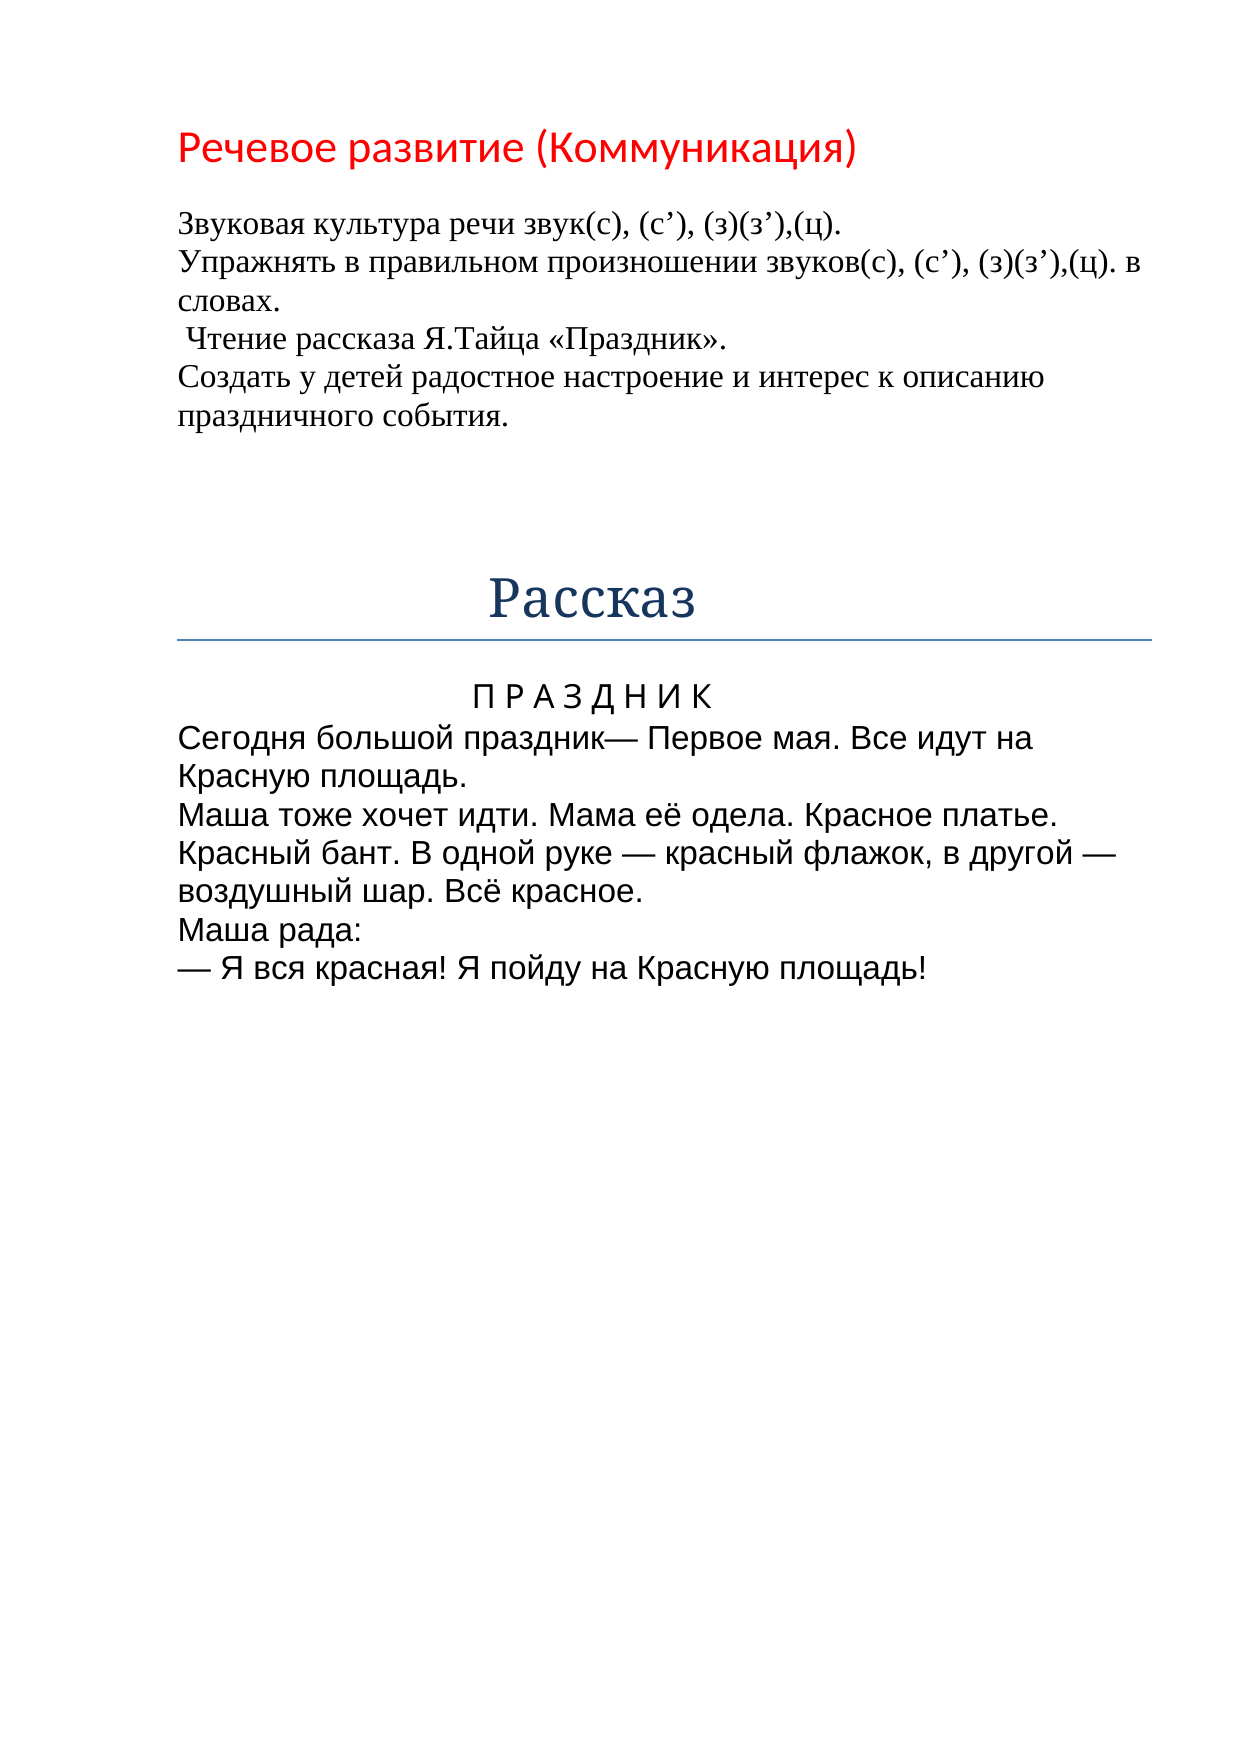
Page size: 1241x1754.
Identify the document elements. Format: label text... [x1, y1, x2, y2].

text Речевое развитие (Коммуникация) [177, 118, 1152, 174]
text Сегодня большой праздник— Первое мая. Все идут на Красную площадь. Маша тоже хочет идти. Мама её одела. Красное платье. Красный бант. В одной руке — красный флажок, в другой — воздушный шар. Всё красное. Маша рада: — Я вся красная! Я пойду на Красную площадь! [177, 718, 1152, 987]
text П Р А З Д Н И К [177, 672, 1152, 718]
text Чтение рассказа Я.Тайца «Праздник». [177, 318, 1152, 357]
text Упражнять в правильном произношении звуков(с), (с’), (з)(з’),(ц). в словах. [177, 242, 1152, 318]
text Создать у детей радостное настроение и интерес к описанию праздничного события. [177, 357, 1152, 433]
text Звуковая культура речи звук(с), (с’), (з)(з’),(ц). [177, 203, 1152, 242]
title Рассказ [177, 568, 1152, 639]
